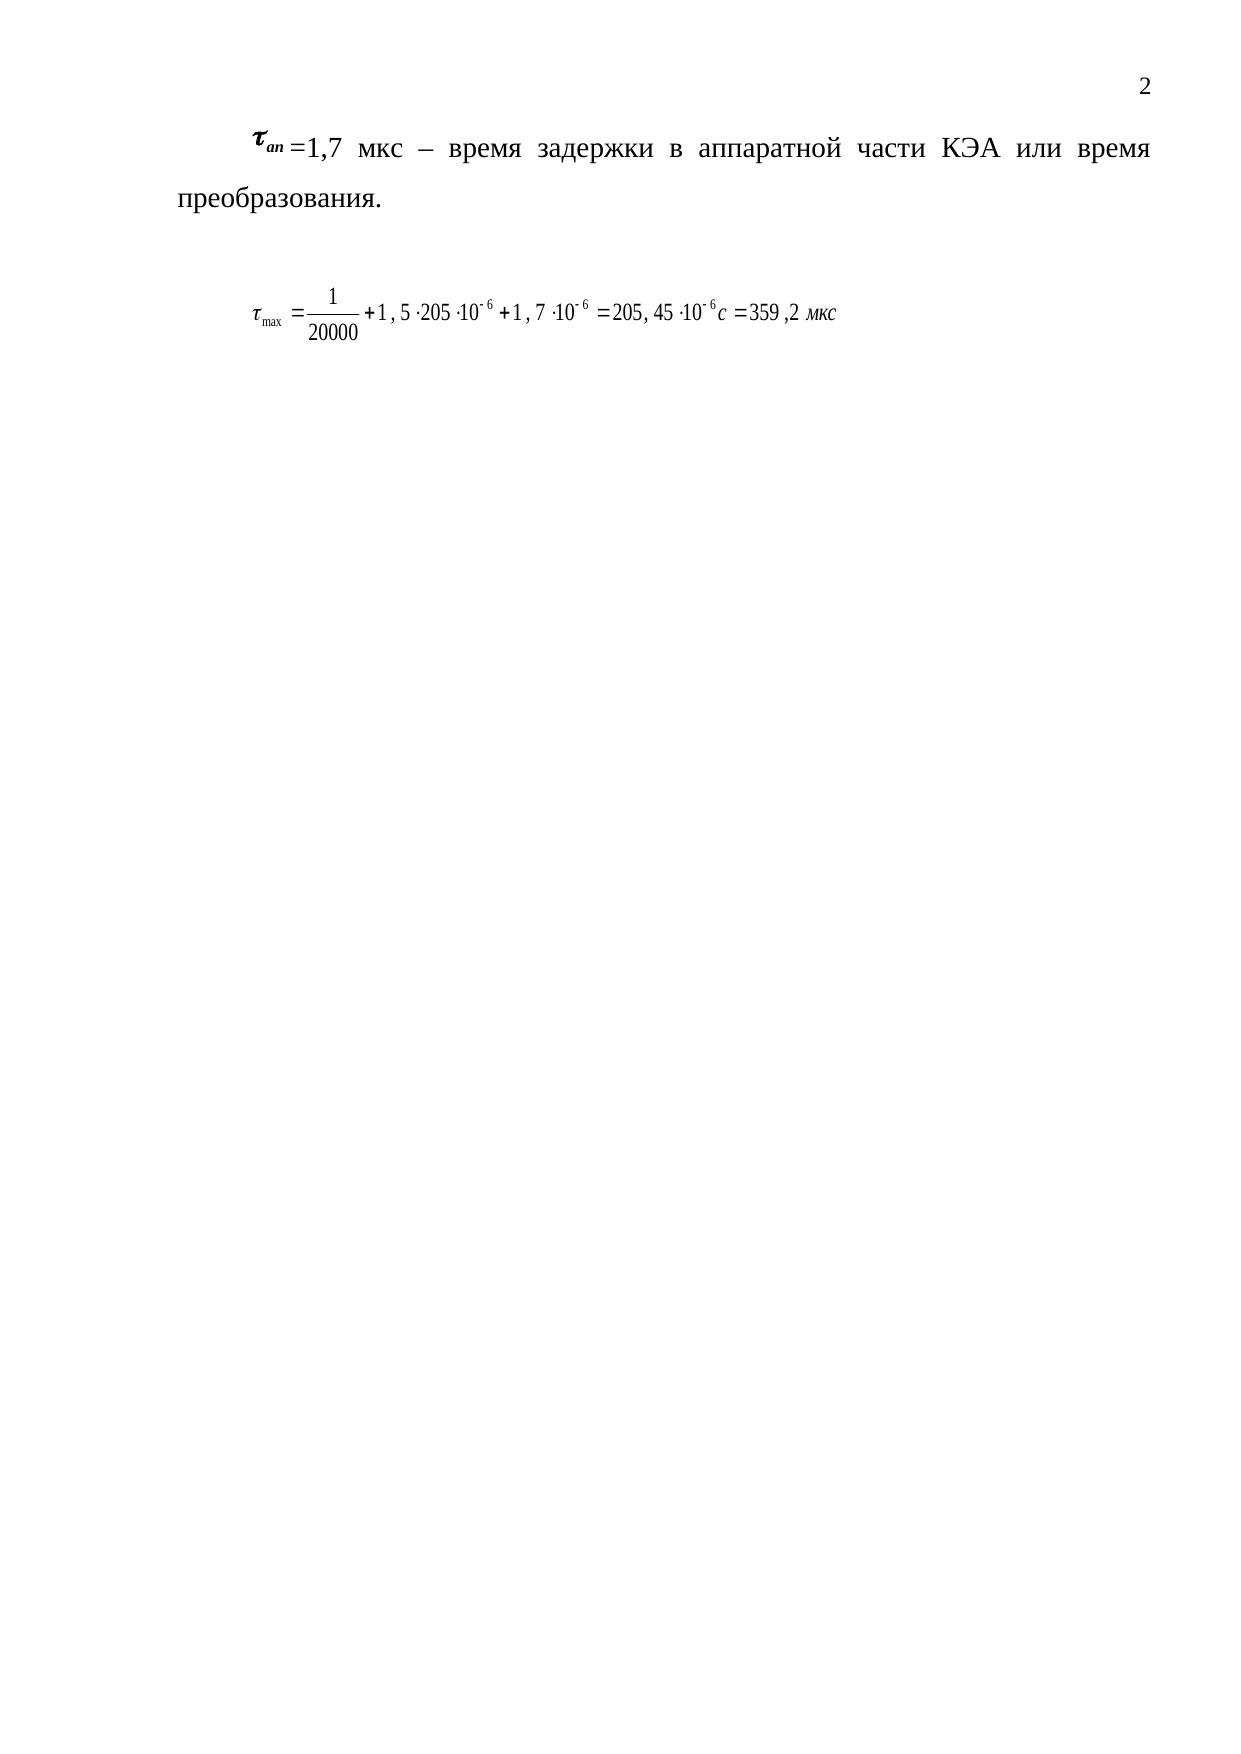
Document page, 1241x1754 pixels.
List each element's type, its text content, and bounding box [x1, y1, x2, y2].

text =1,7 мкс – время задержки в аппаратной части КЭА или время преобразования. [177, 118, 1152, 214]
